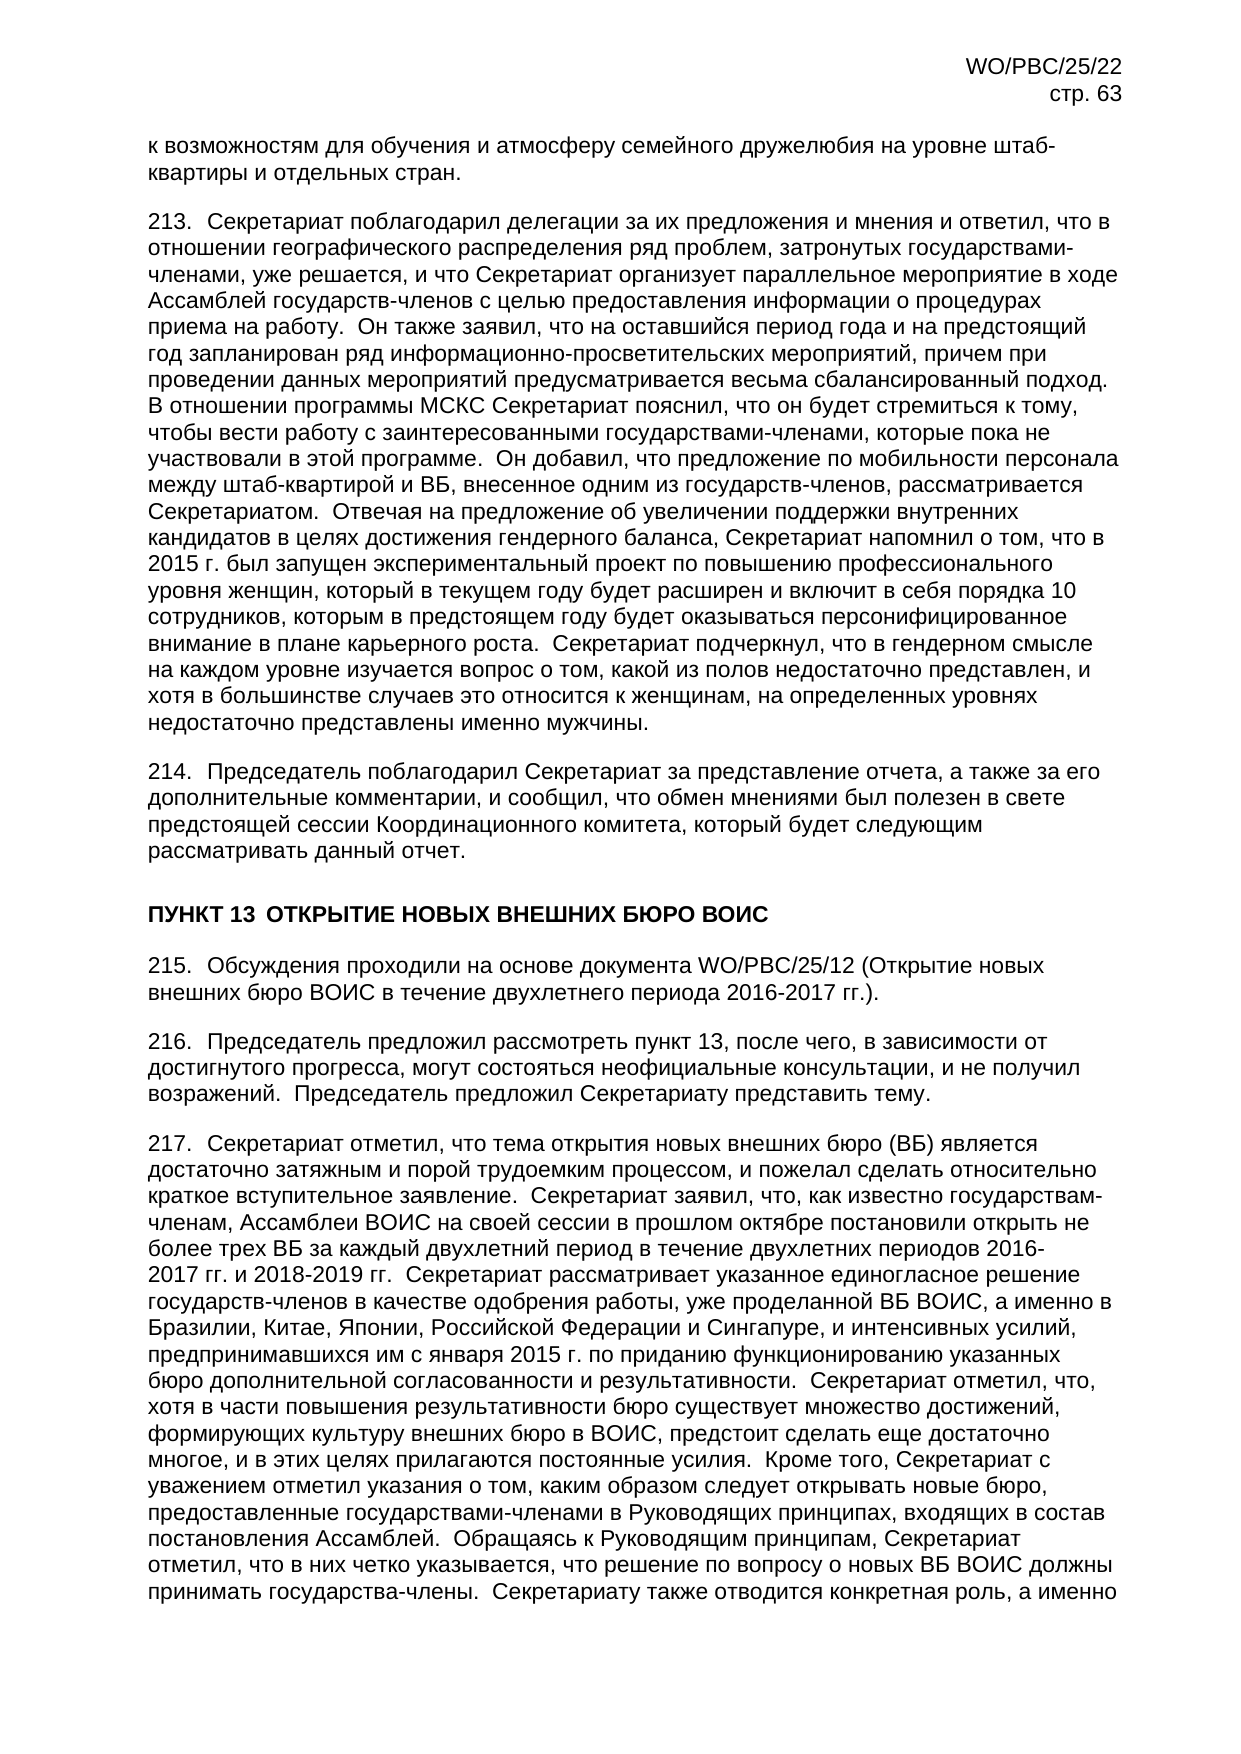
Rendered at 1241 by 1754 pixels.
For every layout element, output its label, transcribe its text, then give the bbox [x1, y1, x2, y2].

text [148, 1130, 1122, 1604]
list Председатель поблагодарил Секретариат за представление отчета, а также за его дополнительные комментарии, и сообщил, что обмен мнениями был полезен в свете предстоящей сессии Координационного комитета, который будет следующим рассматривать данный отчет. [148, 758, 1122, 863]
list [148, 132, 1122, 185]
text Председатель предложил рассмотреть пункт 13, после чего, в зависимости от достигнутого прогресса, могут состояться неофициальные консультации, и не получил возражений. Председатель предложил Секретариату представить тему. [148, 1028, 1122, 1107]
list Секретариат поблагодарил делегации за их предложения и мнения и ответил, что в отношении географического распределения ряд проблем, затронутых государствами-членами, уже решается, и что Секретариат организует параллельное мероприятие в ходе Ассамблей государств-членов с целью предоставления информации о процедурах приема на работу. Он также заявил, что на оставшийся период года и на предстоящий год запланирован ряд информационно-просветительских мероприятий, причем при проведении данных мероприятий предусматривается весьма сбалансированный подход. В отношении программы МСКС Секретариат пояснил, что он будет стремиться к тому, чтобы вести работу с заинтересованными государствами-членами, которые пока не участвовали в этой программе. Он добавил, что предложение по мобильности персонала между штаб-квартирой и ВБ, внесенное одним из государств-членов, рассматривается Секретариатом. Отвечая на предложение об увеличении поддержки внутренних кандидатов в целях достижения гендерного баланса, Секретариат напомнил о том, что в 2015 г. был запущен экспериментальный проект по повышению профессионального уровня женщин, который в текущем году будет расширен и включит в себя порядка 10 сотрудников, которым в предстоящем году будет оказываться персонифицированное внимание в плане карьерного роста. Секретариат подчеркнул, что в гендерном смысле на каждом уровне изучается вопрос о том, какой из полов недостаточно представлен, и хотя в большинстве случаев это относится к женщинам, на определенных уровнях недостаточно представлены именно мужчины. [148, 208, 1122, 735]
subtitle ПУНКТ 13 ОТКРЫТИЕ НОВЫХ ВНЕШНИХ БЮРО ВОИС [148, 901, 1122, 927]
text Обсуждения проходили на основе документа WO/PBC/25/12 (Открытие новых внешних бюро ВОИС в течение двухлетнего периода 2016-2017 гг.). [148, 952, 1122, 1005]
